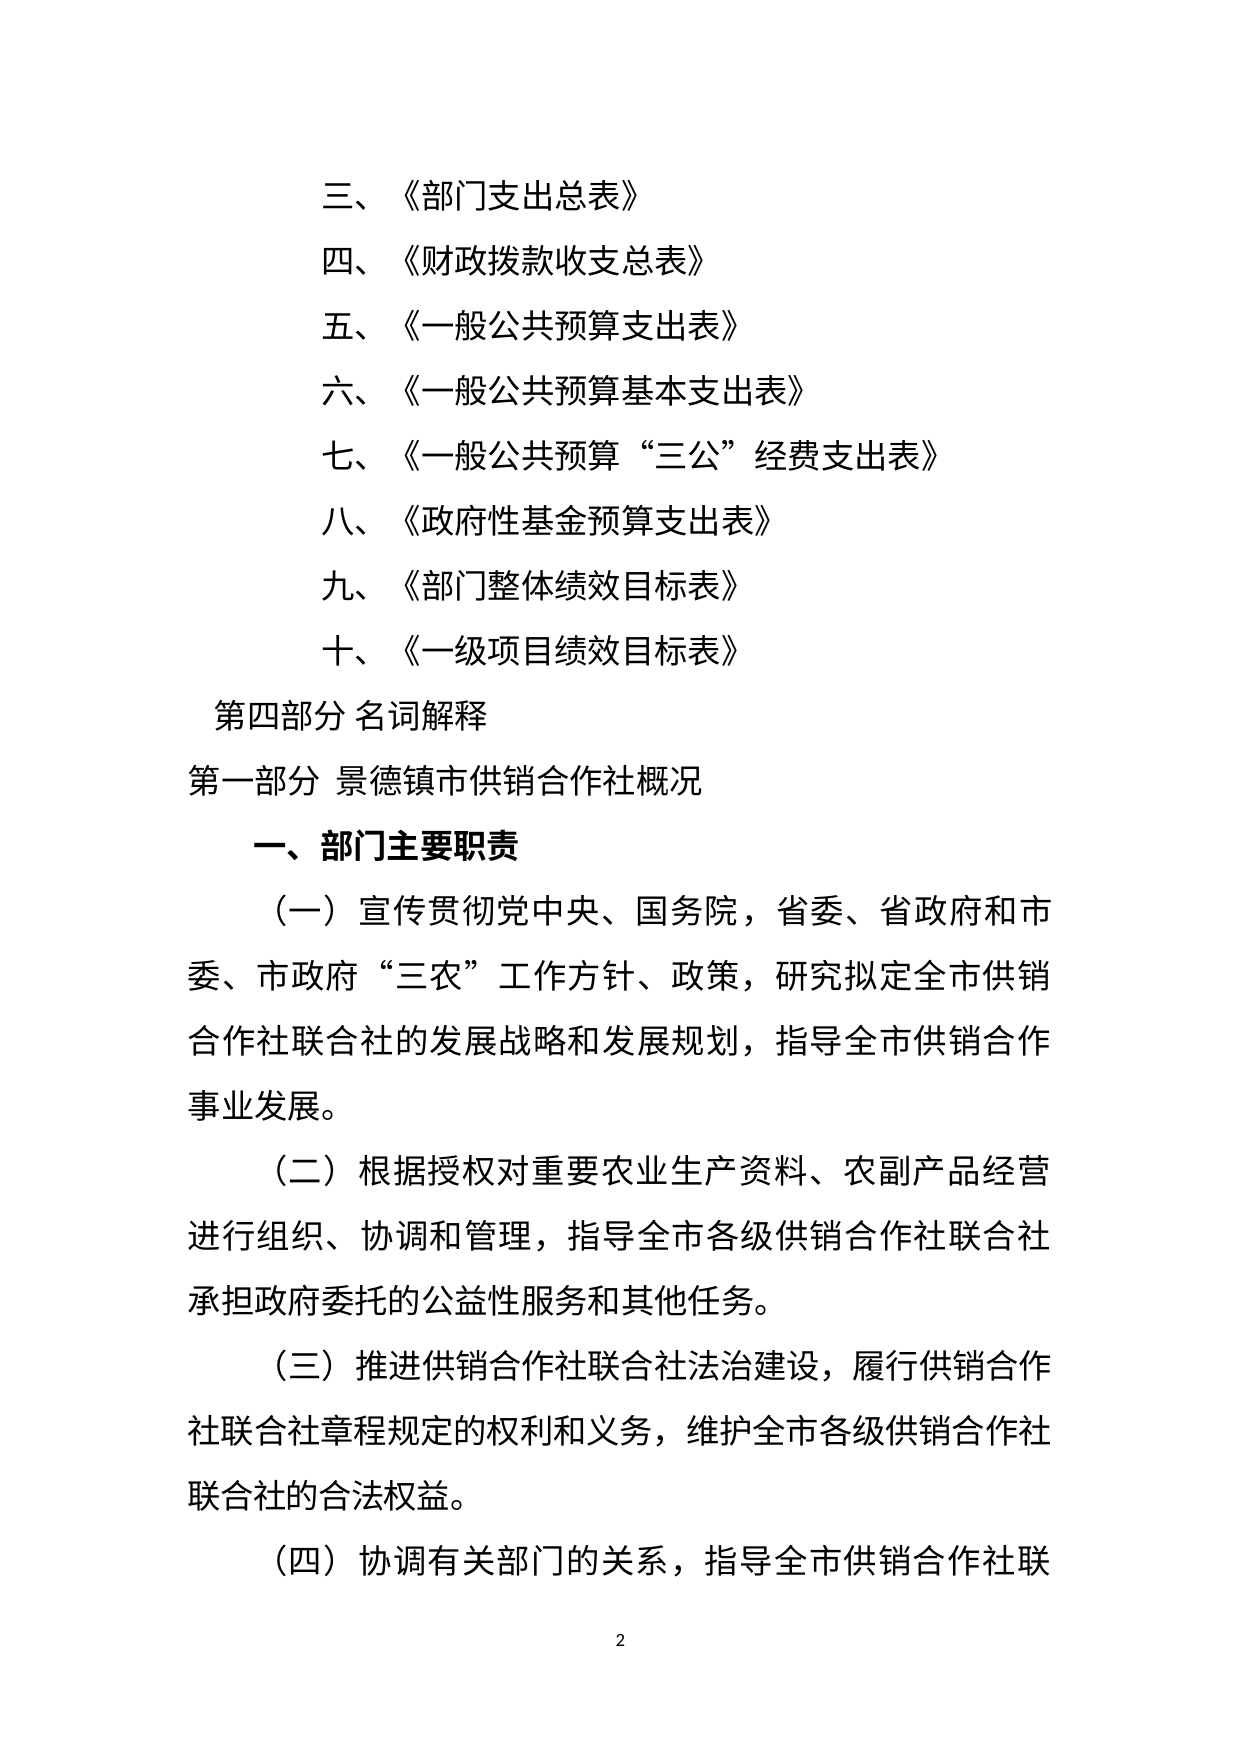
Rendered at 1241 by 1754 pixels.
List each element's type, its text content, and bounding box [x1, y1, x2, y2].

text 八、《政府性基金预算支出表》 [187, 487, 1053, 552]
text 七、《一般公共预算“三公”经费支出表》 [187, 422, 1053, 487]
text 一、部门主要职责 [187, 812, 1053, 877]
text （三）推进供销合作社联合社法治建设，履行供销合作社联合社章程规定的权利和义务，维护全市各级供销合作社联合社的合法权益。 [187, 1332, 1053, 1527]
text 第一部分 景德镇市供销合作社概况 [187, 747, 1053, 812]
text （二）根据授权对重要农业生产资料、农副产品经营进行组织、协调和管理，指导全市各级供销合作社联合社承担政府委托的公益性服务和其他任务。 [187, 1137, 1053, 1332]
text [187, 1527, 1053, 1592]
text 六、《一般公共预算基本支出表》 [187, 357, 1053, 422]
text 五、《一般公共预算支出表》 [187, 292, 1053, 357]
text （一）宣传贯彻党中央、国务院，省委、省政府和市委、市政府“三农”工作方针、政策，研究拟定全市供销合作社联合社的发展战略和发展规划，指导全市供销合作事业发展。 [187, 877, 1053, 1137]
text 三、《部门支出总表》 [187, 162, 1053, 227]
text 十、《一级项目绩效目标表》 [187, 617, 1053, 682]
text 九、《部门整体绩效目标表》 [187, 552, 1053, 617]
text 四、《财政拨款收支总表》 [187, 227, 1053, 292]
text 第四部分 名词解释 [187, 682, 1053, 747]
